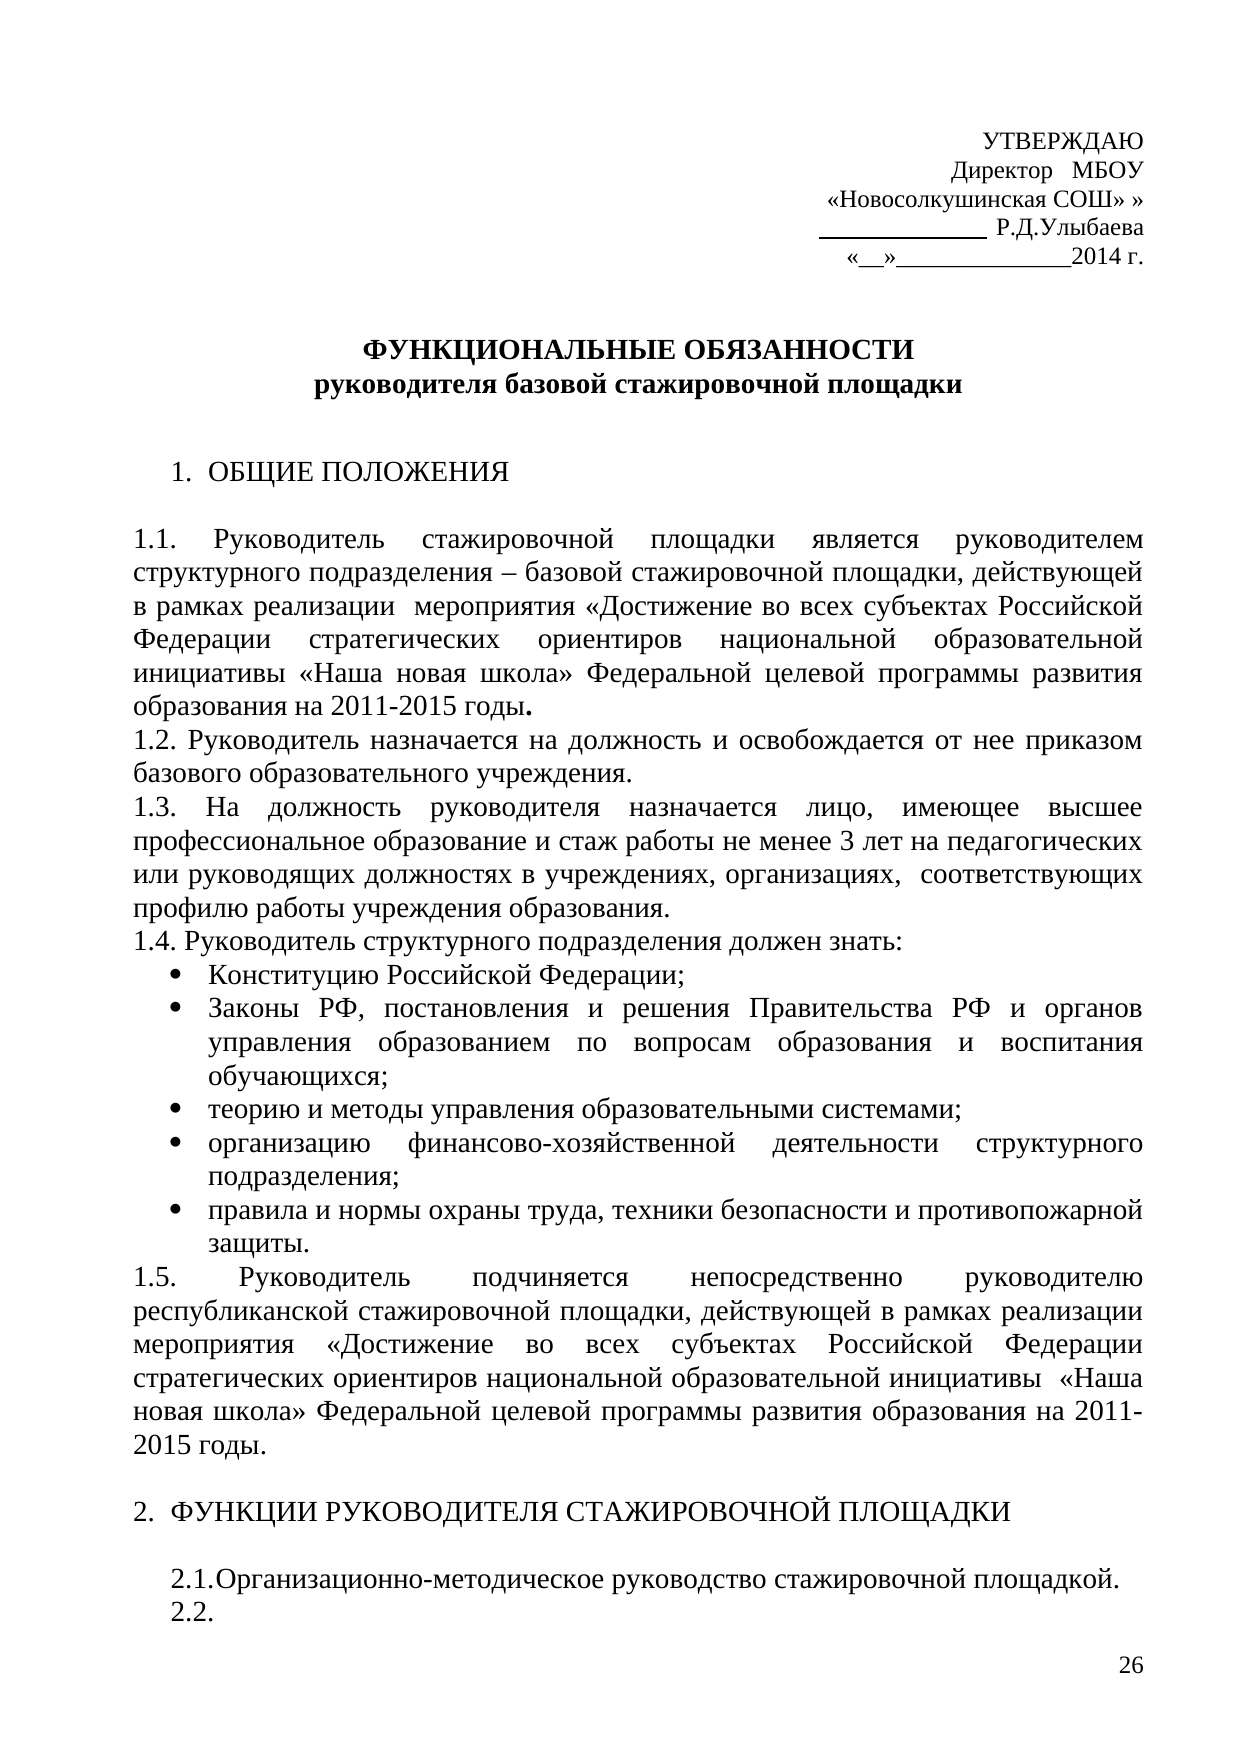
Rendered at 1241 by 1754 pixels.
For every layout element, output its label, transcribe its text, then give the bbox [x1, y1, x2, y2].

text Р.Д.Улыбаева [133, 212, 1144, 241]
text ФУНКЦИОНАЛЬНЫЕ ОБЯЗАННОСТИ [133, 332, 1144, 366]
list Конституцию Российской Федерации; [170, 957, 1144, 990]
list организацию финансово-хозяйственной деятельности структурного подразделения; [170, 1125, 1144, 1192]
text 1.4. Руководитель структурного подразделения должен знать: [133, 923, 1144, 957]
text 1.2. Руководитель назначается на должность и освобождается от нее приказом базового образовательного учреждения. [133, 722, 1144, 789]
text 1.1. Руководитель стажировочной площадки является руководителем структурного подразделения – базовой стажировочной площадки, действующей в рамках реализации мероприятия «Достижение во всех субъектах Российской Федерации стратегических ориентиров национальной образовательной инициативы «Наша новая школа» Федеральной целевой программы развития образования на 2011-2015 годы. [133, 521, 1144, 722]
list ФУНКЦИИ РУКОВОДИТЕЛЯ СТАЖИРОВОЧНОЙ ПЛОЩАДКИ [133, 1494, 1144, 1527]
text 1.5. Руководитель подчиняется непосредственно руководителю республиканской стажировочной площадки, действующей в рамках реализации мероприятия «Достижение во всех субъектах Российской Федерации стратегических ориентиров национальной образовательной инициативы «Наша новая школа» Федеральной целевой программы развития образования на 2011-2015 годы. [133, 1259, 1144, 1460]
text «__»______________2014 г. [133, 241, 1144, 270]
list Законы РФ, постановления и решения Правительства РФ и органов управления образованием по вопросам образования и воспитания обучающихся; [170, 990, 1144, 1091]
text УТВЕРЖДАЮ [133, 126, 1144, 155]
text 1.3. На должность руководителя назначается лицо, имеющее высшее профессиональное образование и стаж работы не менее 3 лет на педагогических или руководящих должностях в учреждениях, организациях, соответствующих профилю работы учреждения образования. [133, 789, 1144, 923]
list ОБЩИЕ ПОЛОЖЕНИЯ [170, 454, 1144, 487]
list правила и нормы охраны труда, техники безопасности и противопожарной защиты. [170, 1192, 1144, 1259]
list Организационно-методическое руководство стажировочной площадкой. [170, 1561, 1144, 1594]
text Директор МБОУ «Новосолкушинская СОШ» » [133, 155, 1144, 212]
list теорию и методы управления образовательными системами; [170, 1091, 1144, 1125]
text руководителя базовой стажировочной площадки [133, 366, 1144, 399]
